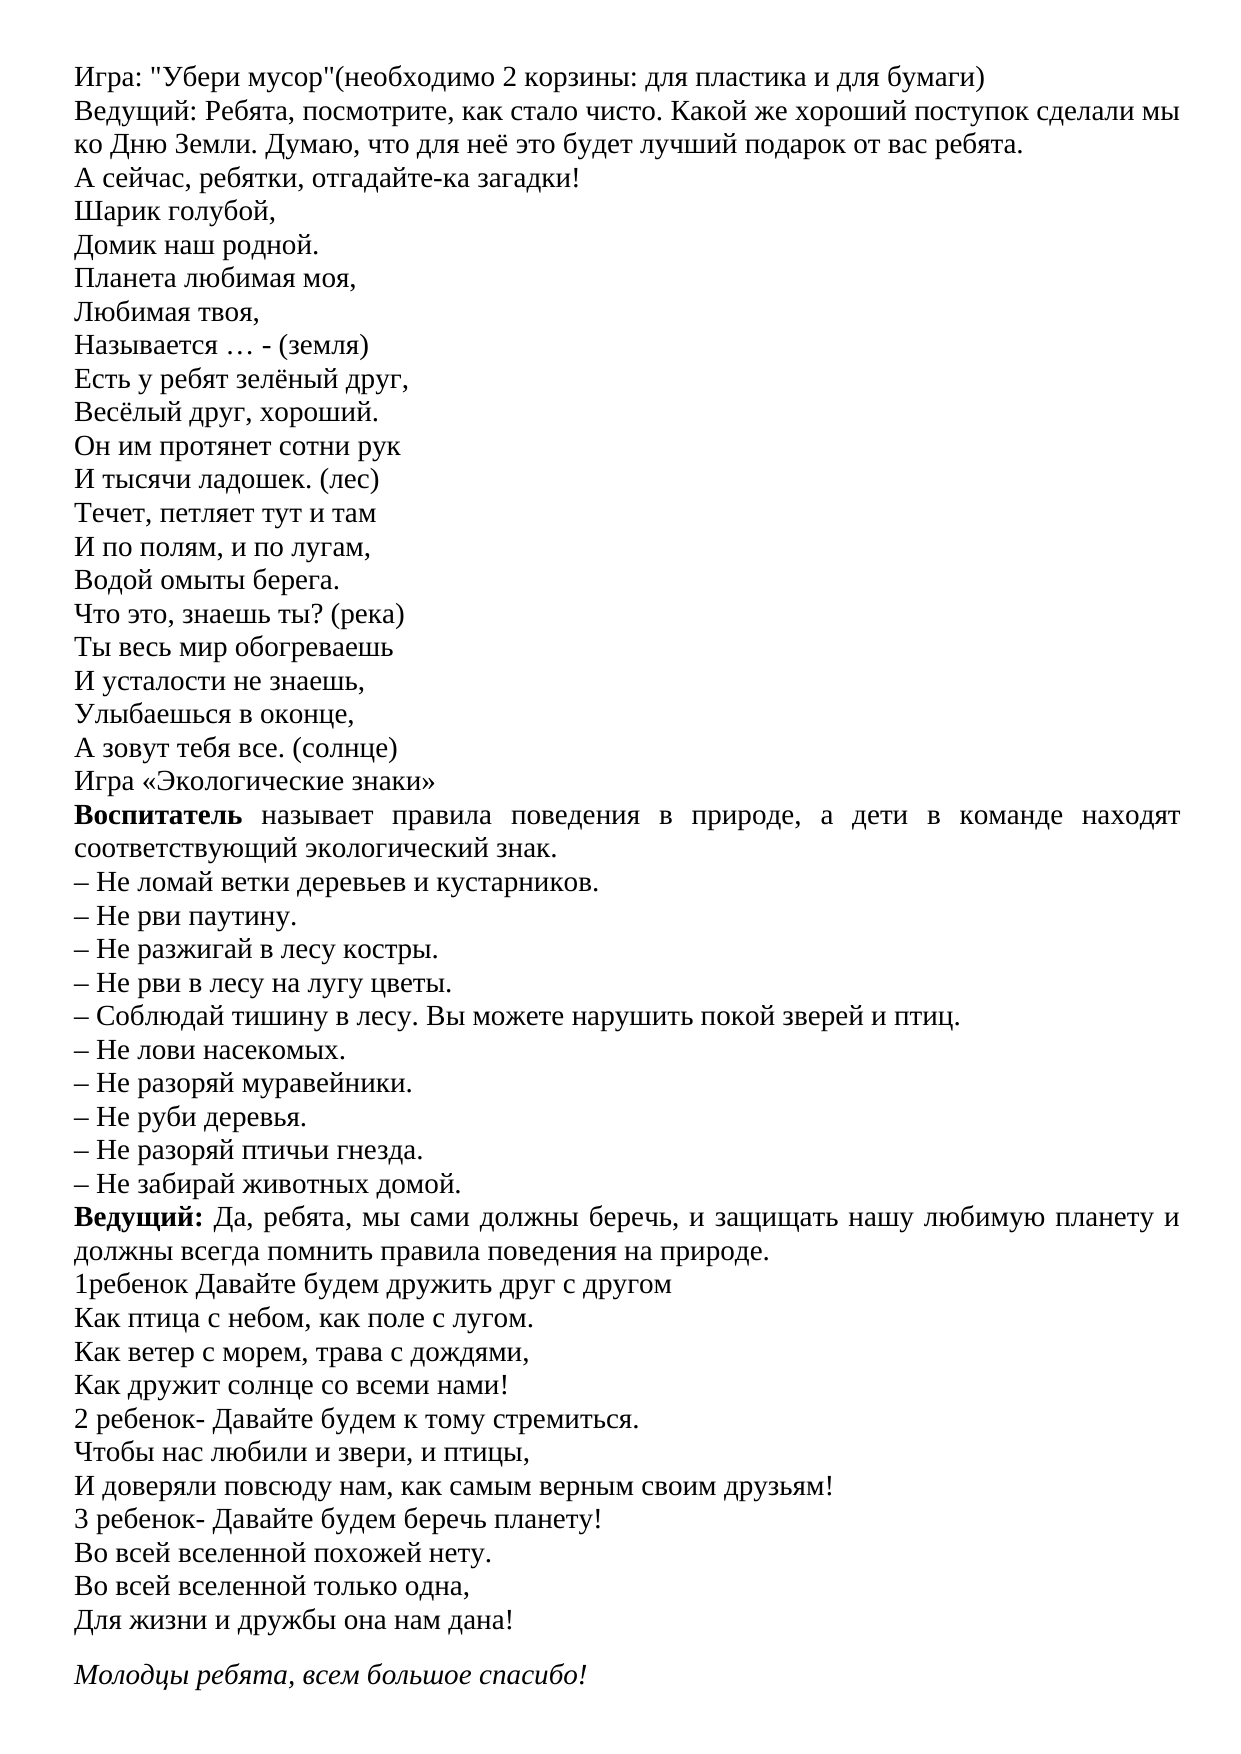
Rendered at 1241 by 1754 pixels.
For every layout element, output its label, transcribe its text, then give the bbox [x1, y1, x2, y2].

text И по полям, и по лугам, [74, 529, 1181, 562]
text Весёлый друг, хороший. [74, 394, 1181, 428]
text – Соблюдай тишину в лесу. Вы можете нарушить покой зверей и птиц. [74, 998, 1181, 1032]
text Домик наш родной. [74, 227, 1181, 260]
text Для жизни и дружбы она нам дана! [74, 1602, 1181, 1636]
text – Не руби деревья. [74, 1099, 1181, 1132]
text Ты весь мир обогреваешь [74, 629, 1181, 663]
text – Не разоряй муравейники. [74, 1065, 1181, 1099]
text Называется … - (земля) [74, 327, 1181, 361]
text – Не лови насекомых. [74, 1032, 1181, 1065]
text – Не ломай ветки деревьев и кустарников. [74, 864, 1181, 898]
text Во всей вселенной только одна, [74, 1568, 1181, 1602]
text А зовут тебя все. (солнце) [74, 730, 1181, 763]
text И тысячи ладошек. (лес) [74, 462, 1181, 495]
text Что это, знаешь ты? (река) [74, 596, 1181, 629]
text Как птица с небом, как поле с лугом. [74, 1300, 1181, 1334]
text Молодцы ребята, всем большое спасибо! [74, 1657, 1181, 1691]
text 3 ребенок- Давайте будем беречь планету! [74, 1501, 1181, 1535]
text Планета любимая моя, [74, 260, 1181, 294]
text – Не разоряй птичьи гнезда. [74, 1132, 1181, 1166]
text Течет, петляет тут и там [74, 495, 1181, 529]
text 1ребенок Давайте будем дружить друг с другом [74, 1267, 1181, 1300]
text Он им протянет сотни рук [74, 428, 1181, 462]
text Во всей вселенной похожей нету. [74, 1535, 1181, 1568]
text Ведущий: Да, ребята, мы сами должны беречь, и защищать нашу любимую планету и должны всегда помнить правила поведения на природе. [74, 1199, 1181, 1267]
text Улыбаешься в оконце, [74, 696, 1181, 730]
text Любимая твоя, [74, 294, 1181, 327]
text А сейчас, ребятки, отгадайте-ка загадки! [74, 160, 1181, 193]
text И усталости не знаешь, [74, 663, 1181, 696]
text – Не рви в лесу на лугу цветы. [74, 965, 1181, 998]
text Шарик голубой, [74, 193, 1181, 227]
text Как ветер с морем, трава с дождями, [74, 1334, 1181, 1367]
text – Не забирай животных домой. [74, 1166, 1181, 1199]
text И доверяли повсюду нам, как самым верным своим друзьям! [74, 1468, 1181, 1501]
text – Не рви паутину. [74, 898, 1181, 931]
text 2 ребенок- Давайте будем к тому стремиться. [74, 1401, 1181, 1434]
text Есть у ребят зелёный друг, [74, 361, 1181, 394]
text Водой омыты берега. [74, 562, 1181, 596]
text Ведущий: Ребята, посмотрите, как стало чисто. Какой же хороший поступок сделали мы ко Дню Земли. Думаю, что для неё это будет лучший подарок от вас ребята. [74, 93, 1181, 160]
text – Не разжигай в лесу костры. [74, 931, 1181, 965]
text Игра «Экологические знаки» [74, 763, 1181, 797]
text Чтобы нас любили и звери, и птицы, [74, 1434, 1181, 1468]
text Как дружит солнце со всеми нами! [74, 1367, 1181, 1401]
text Воспитатель называет правила поведения в природе, а дети в команде находят соответствующий экологический знак. [74, 797, 1181, 864]
text Игра: "Убери мусор"(необходимо 2 корзины: для пластика и для бумаги) [74, 59, 1181, 93]
